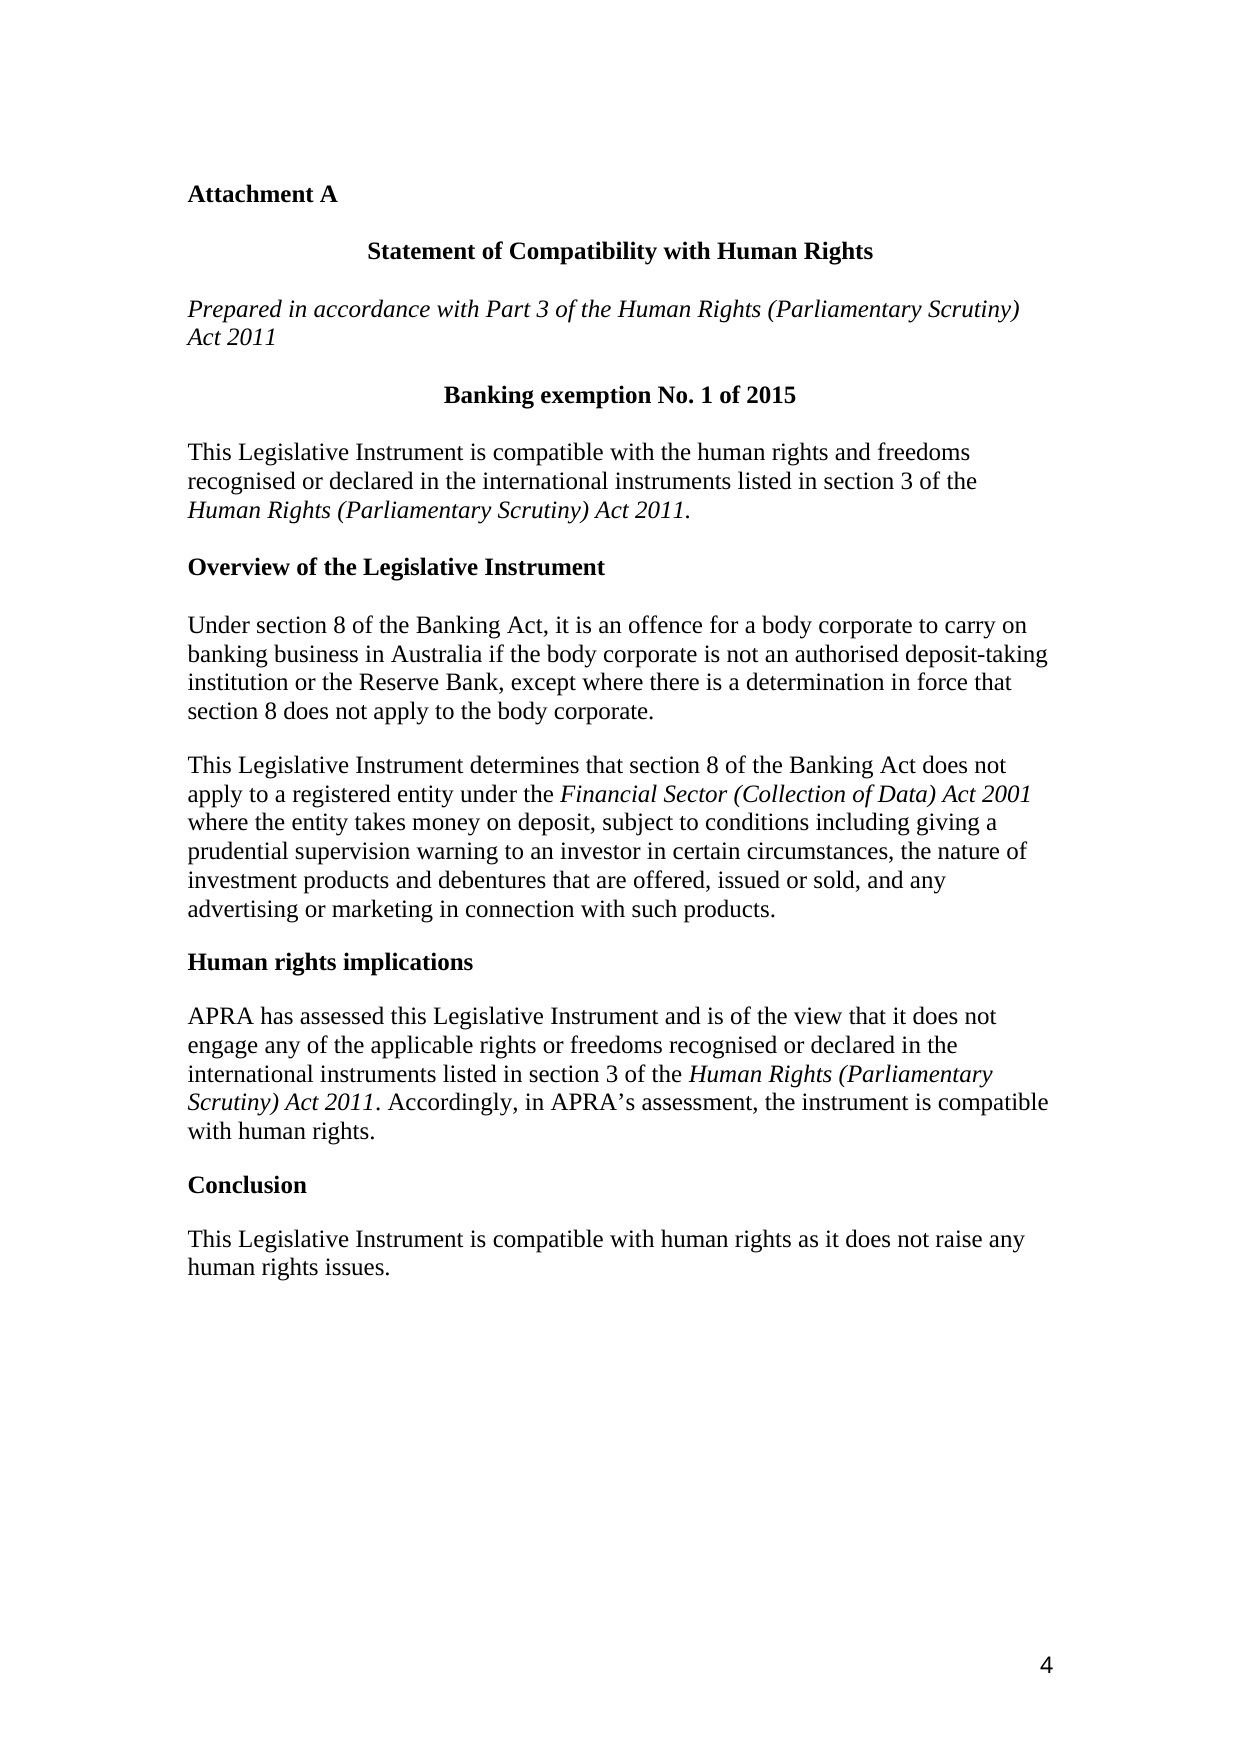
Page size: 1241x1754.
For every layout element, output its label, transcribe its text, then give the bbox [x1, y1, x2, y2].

text Human rights implications [187, 947, 1053, 976]
text This Legislative Instrument determines that section 8 of the Banking Act does not apply to a registered entity under the Financial Sector (Collection of Data) Act 2001 where the entity takes money on deposit, subject to conditions including giving a prudential supervision warning to an investor in certain circumstances, the nature of investment products and debentures that are offered, issued or sold, and any advertising or marketing in connection with such products. [187, 750, 1053, 922]
text This Legislative Instrument is compatible with the human rights and freedoms recognised or declared in the international instruments listed in section 3 of the Human Rights (Parliamentary Scrutiny) Act 2011. [187, 437, 1053, 524]
text Under section 8 of the Banking Act, it is an offence for a body corporate to carry on banking business in Australia if the body corporate is not an authorised deposit-taking institution or the Reserve Bank, except where there is a determination in force that section 8 does not apply to the body corporate. [187, 610, 1053, 725]
title Attachment A [187, 179, 1053, 207]
text Overview of the Legislative Instrument [187, 552, 1053, 581]
text Prepared in accordance with Part 3 of the Human Rights (Parliamentary Scrutiny) Act 2011 [187, 294, 1053, 351]
text Conclusion [187, 1170, 1053, 1199]
text Statement of Compatibility with Human Rights [187, 236, 1053, 265]
text This Legislative Instrument is compatible with human rights as it does not raise any human rights issues. [187, 1224, 1053, 1281]
text APRA has assessed this Legislative Instrument and is of the view that it does not engage any of the applicable rights or freedoms recognised or declared in the international instruments listed in section 3 of the Human Rights (Parliamentary Scrutiny) Act 2011. Accordingly, in APRA’s assessment, the instrument is compatible with human rights. [187, 1001, 1053, 1145]
title Banking exemption No. 1 of 2015 [187, 380, 1053, 409]
